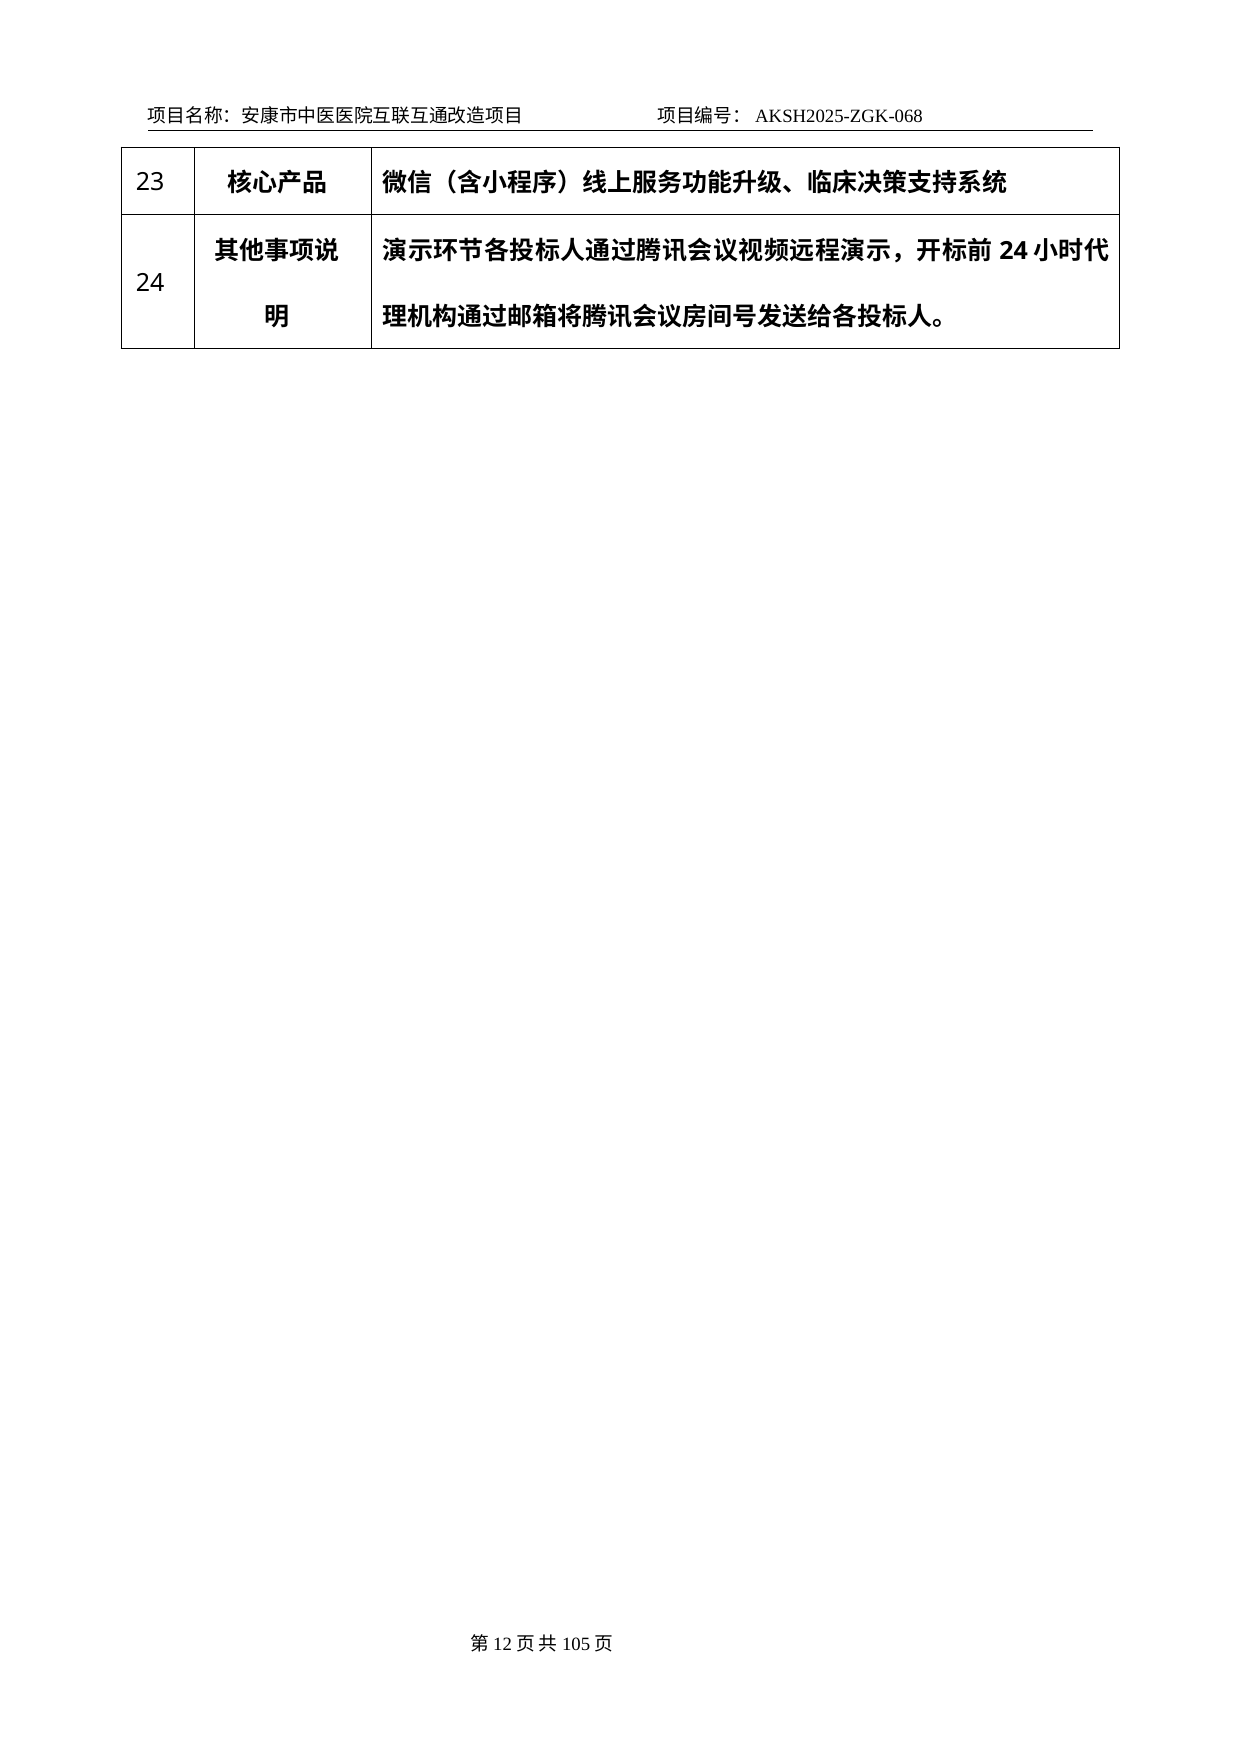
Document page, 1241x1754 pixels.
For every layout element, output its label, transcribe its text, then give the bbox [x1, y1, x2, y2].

table_cell 其他事项说明 [195, 215, 371, 348]
table_cell 演示环节各投标人通过腾讯会议视频远程演示，开标前 24小时代理机构通过邮箱将腾讯会议房间号发送给各投标人。 [372, 215, 1119, 348]
table_cell [122, 215, 194, 348]
table_cell [122, 148, 194, 214]
table_cell 微信（含小程序）线上服务功能升级、临床决策支持系统 [372, 148, 1119, 214]
table_cell 核心产品 [195, 148, 371, 214]
